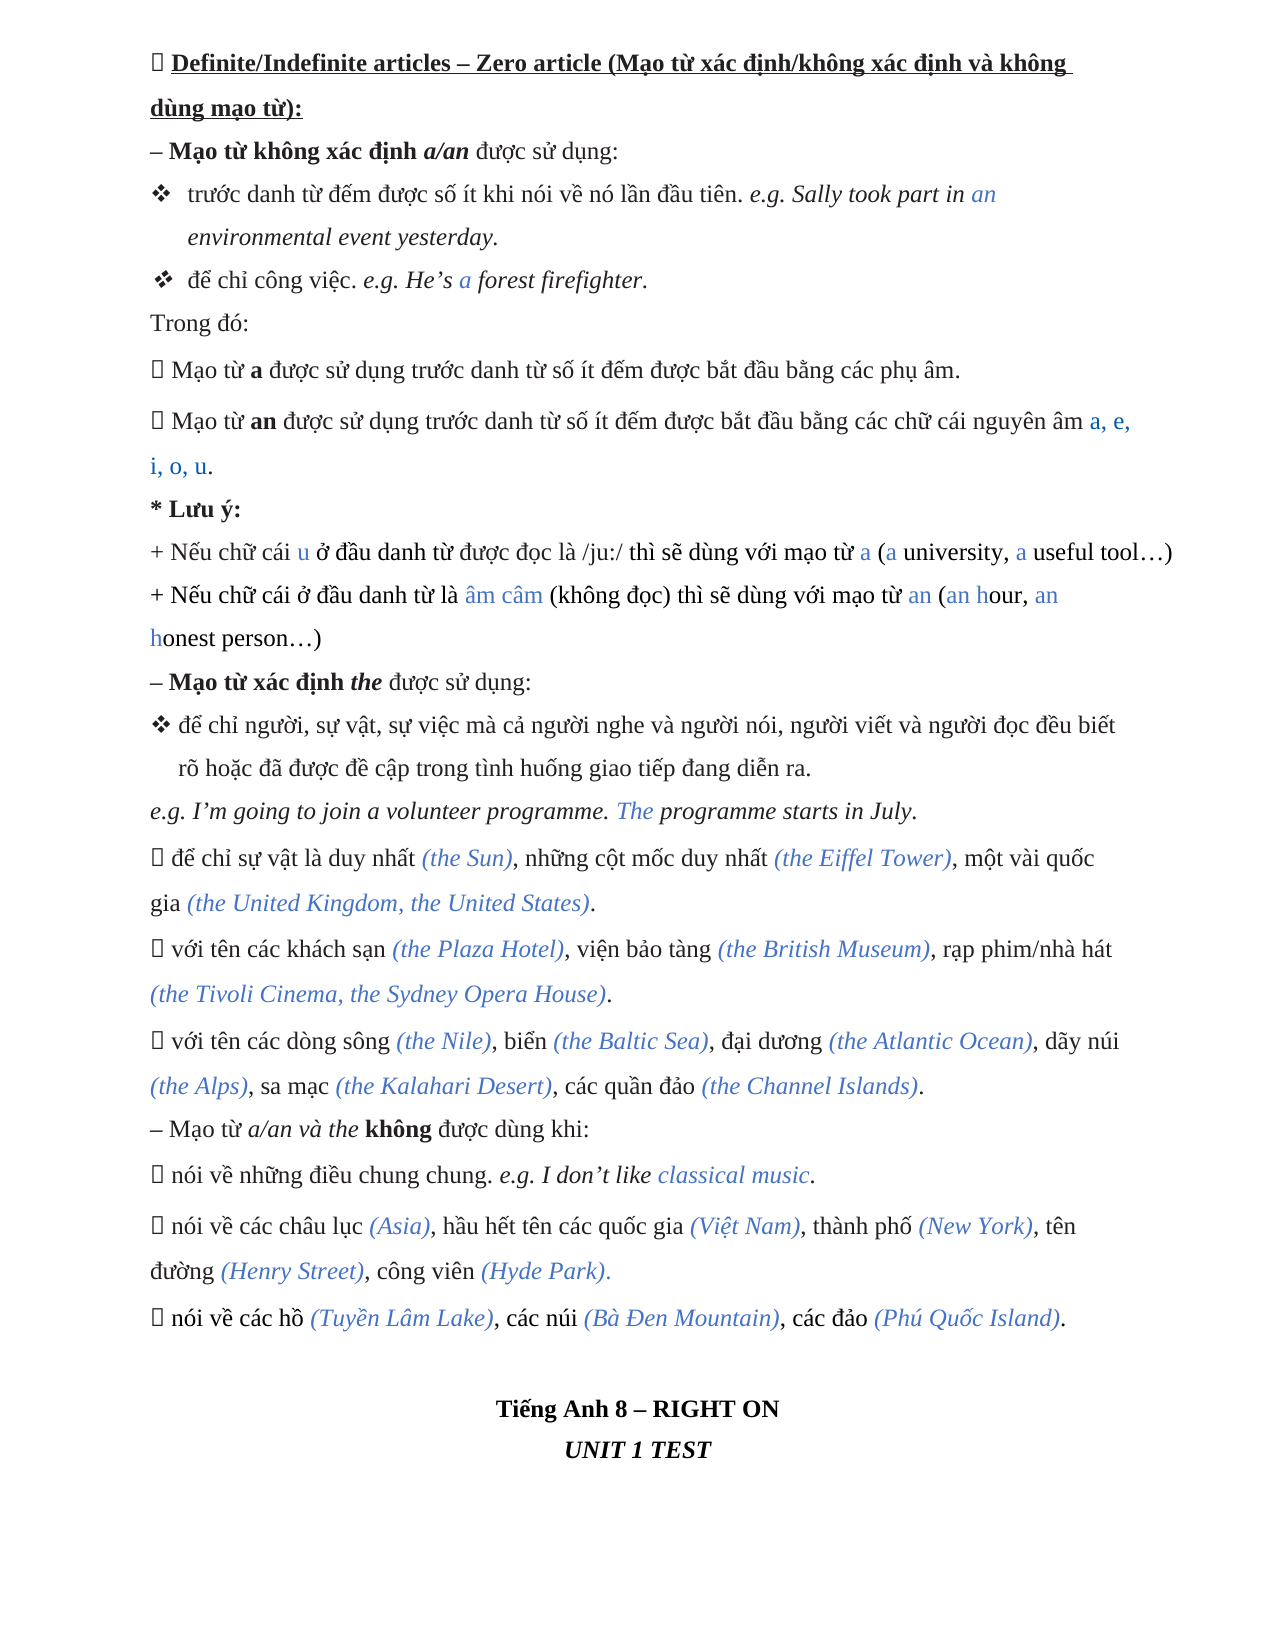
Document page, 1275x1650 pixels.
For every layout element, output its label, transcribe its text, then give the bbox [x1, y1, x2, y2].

list Mạo từ a/an và the không được dùng khi: [150, 1114, 1125, 1143]
list  để chỉ sự vật là duy nhất (the Sun), những cột mốc duy nhất (the Eiffel Tower), một vài quốc gia (the United Kingdom, the United States). [150, 839, 1125, 916]
list để chỉ công việc. e.g. He’s a forest firefighter. [150, 265, 1125, 294]
text – Mạo từ không xác định a/an được sử dụng: [150, 136, 1125, 165]
text Trong đó: [150, 308, 1125, 337]
text Tiếng Anh 8 – RIGHT ON [150, 1394, 1125, 1422]
text  Definite/Indefinite articles – Zero article (Mạo từ xác định/không xác định và không dùng mạo từ): [150, 44, 1125, 122]
text – Mạo từ xác định the được sử dụng: [150, 667, 1125, 695]
text  nói về những điều chung chung. e.g. I don’t like classical music. [150, 1157, 1125, 1191]
list trước danh từ đếm được số ít khi nói về nó lần đầu tiên. e.g. Sally took part in an environmental event yesterday. [150, 179, 1125, 251]
text * Lưu ý: [150, 494, 1134, 523]
text  với tên các dòng sông (the Nile), biển (the Baltic Sea), đại dương (the Atlantic Ocean), dãy núi (the Alps), sa mạc (the Kalahari Desert), các quần đảo (the Channel Islands). [150, 1022, 1125, 1099]
text  nói về các hồ (Tuyền Lâm Lake), các núi (Bà Đen Mountain), các đảo (Phú Quốc Island). [150, 1299, 1125, 1334]
text + Nếu chữ cái ở đầu danh từ là âm câm (không đọc) thì sẽ dùng với mạo từ an (an hour, an honest person…) [150, 580, 1125, 652]
text  Mạo từ an được sử dụng trước danh từ số ít đếm được bắt đầu bằng các chữ cái nguyên âm a, e, i, o, u. [150, 403, 1134, 480]
text  nói về các châu lục (Asia), hầu hết tên các quốc gia (Việt Nam), thành phố (New York), tên đường (Henry Street), công viên (Hyde Park). [150, 1208, 1125, 1285]
text + Nếu chữ cái u ở đầu danh từ được đọc là /ju:/ thì sẽ dùng với mạo từ a (a university, a useful tool…) [150, 537, 1181, 566]
text UNIT 1 TEST [150, 1435, 1125, 1464]
text e.g. I’m going to join a volunteer programme. The programme starts in July. [150, 796, 1125, 825]
text  Mạo từ a được sử dụng trước danh từ số ít đếm được bắt đầu bằng các phụ âm. [150, 352, 1125, 386]
text  với tên các khách sạn (the Plaza Hotel), viện bảo tàng (the British Museum), rạp phim/nhà hát (the Tivoli Cinema, the Sydney Opera House). [150, 931, 1125, 1008]
list để chỉ người, sự vật, sự việc mà cả người nghe và người nói, người viết và người đọc đều biết rõ hoặc đã được đề cập trong tình huống giao tiếp đang diễn ra. [150, 710, 1125, 782]
